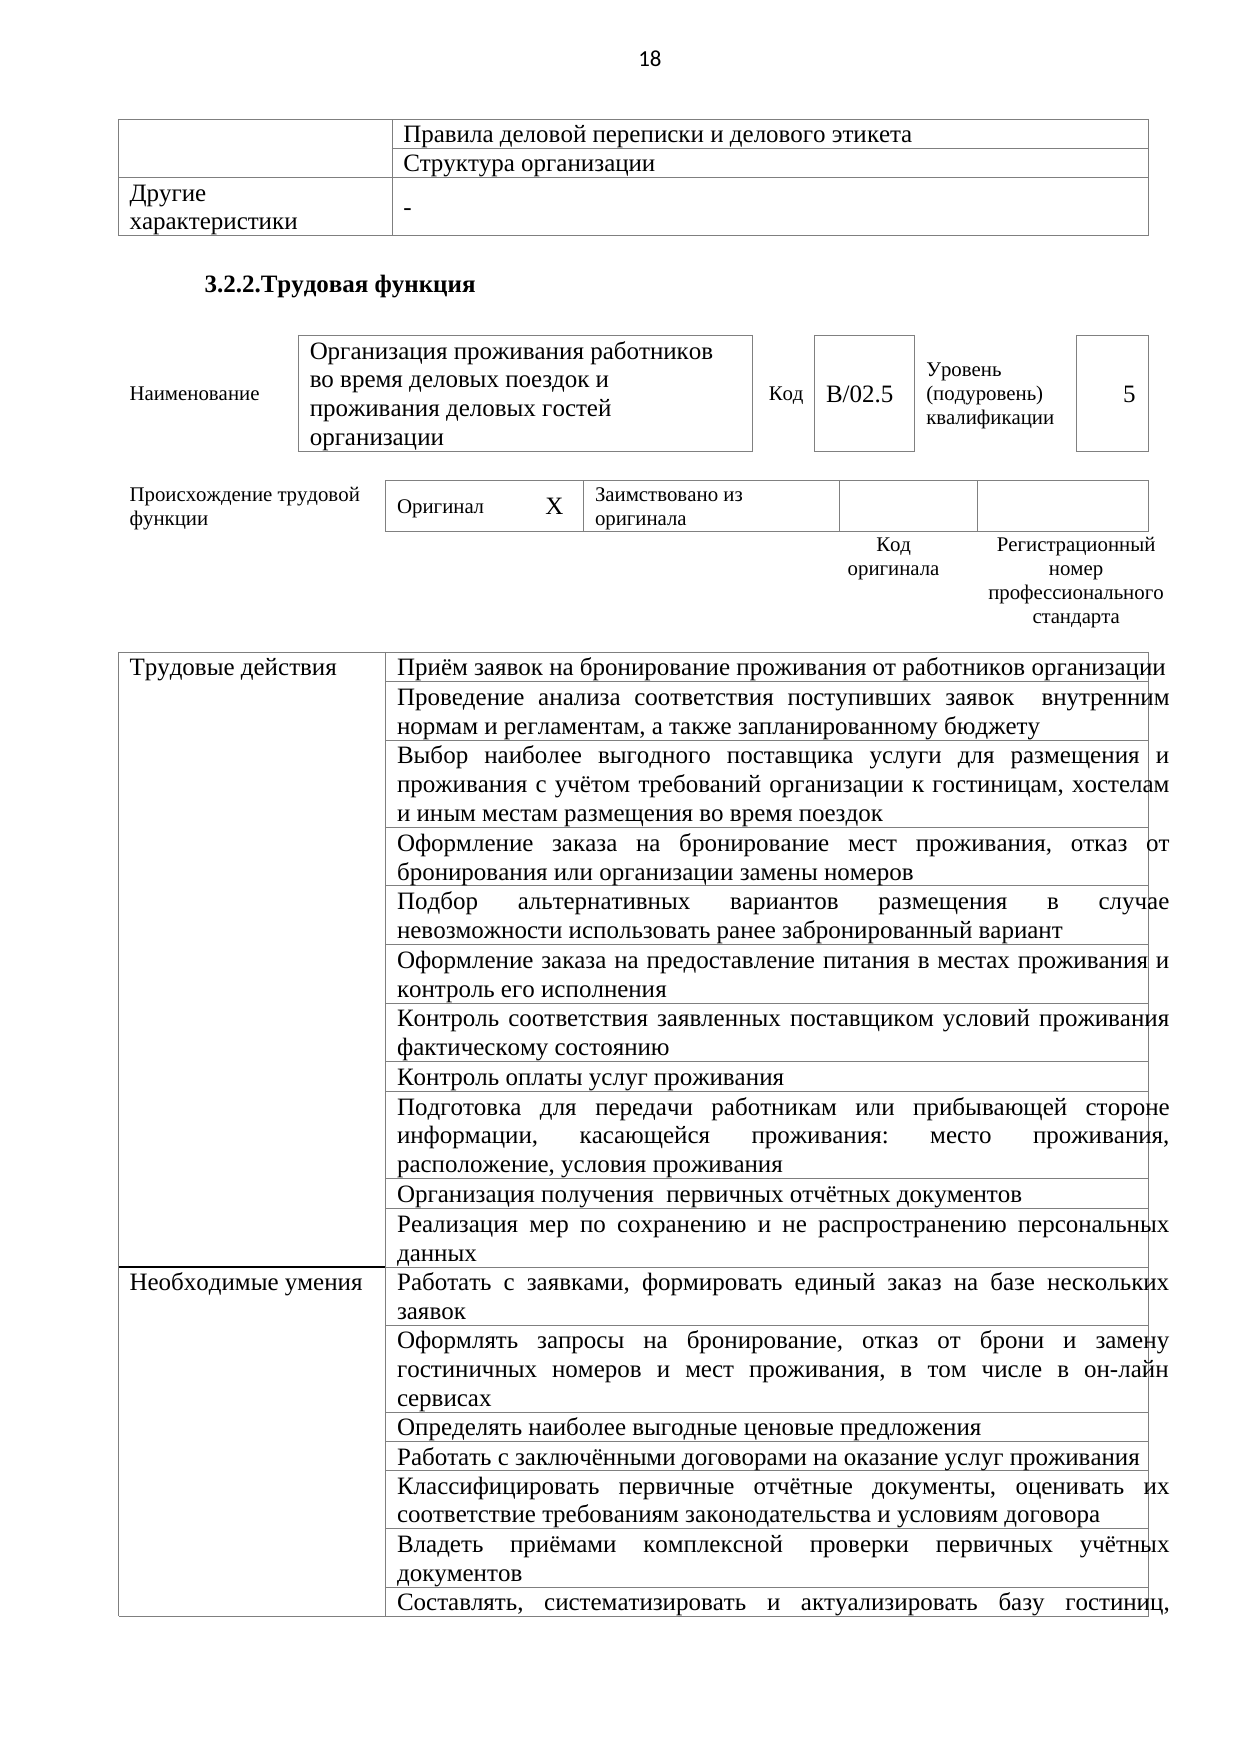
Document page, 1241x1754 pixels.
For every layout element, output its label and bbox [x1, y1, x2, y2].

table_header [107, 118, 1148, 1616]
